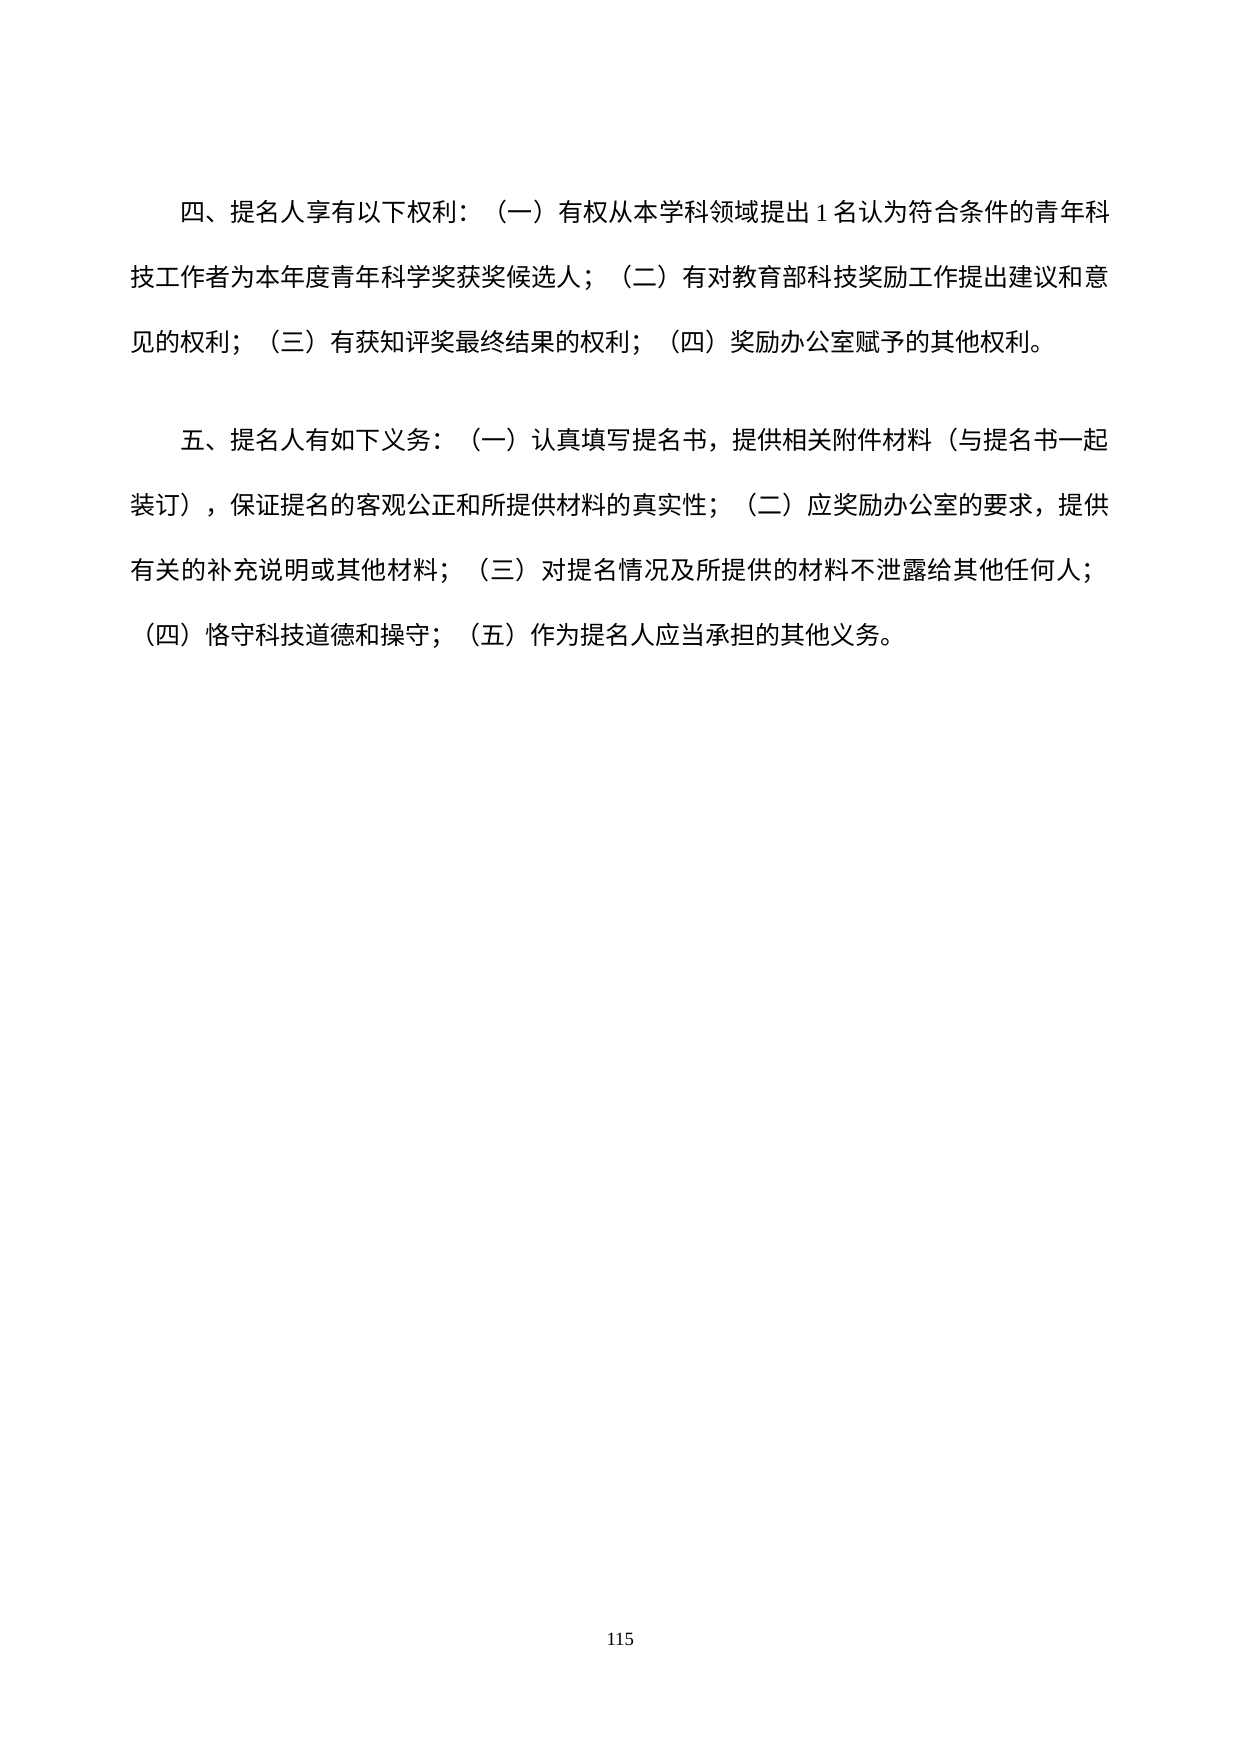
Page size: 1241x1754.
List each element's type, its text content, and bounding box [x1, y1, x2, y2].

text 五、提名人有如下义务：（一）认真填写提名书，提供相关附件材料（与提名书一起装订），保证提名的客观公正和所提供材料的真实性；（二）应奖励办公室的要求，提供有关的补充说明或其他材料；（三）对提名情况及所提供的材料不泄露给其他任何人；（四）恪守科技道德和操守；（五）作为提名人应当承担的其他义务。 [130, 406, 1110, 666]
text 四、提名人享有以下权利：（一）有权从本学科领域提出1名认为符合条件的青年科技工作者为本年度青年科学奖获奖候选人；（二）有对教育部科技奖励工作提出建议和意见的权利；（三）有获知评奖最终结果的权利；（四）奖励办公室赋予的其他权利。 [130, 178, 1110, 373]
